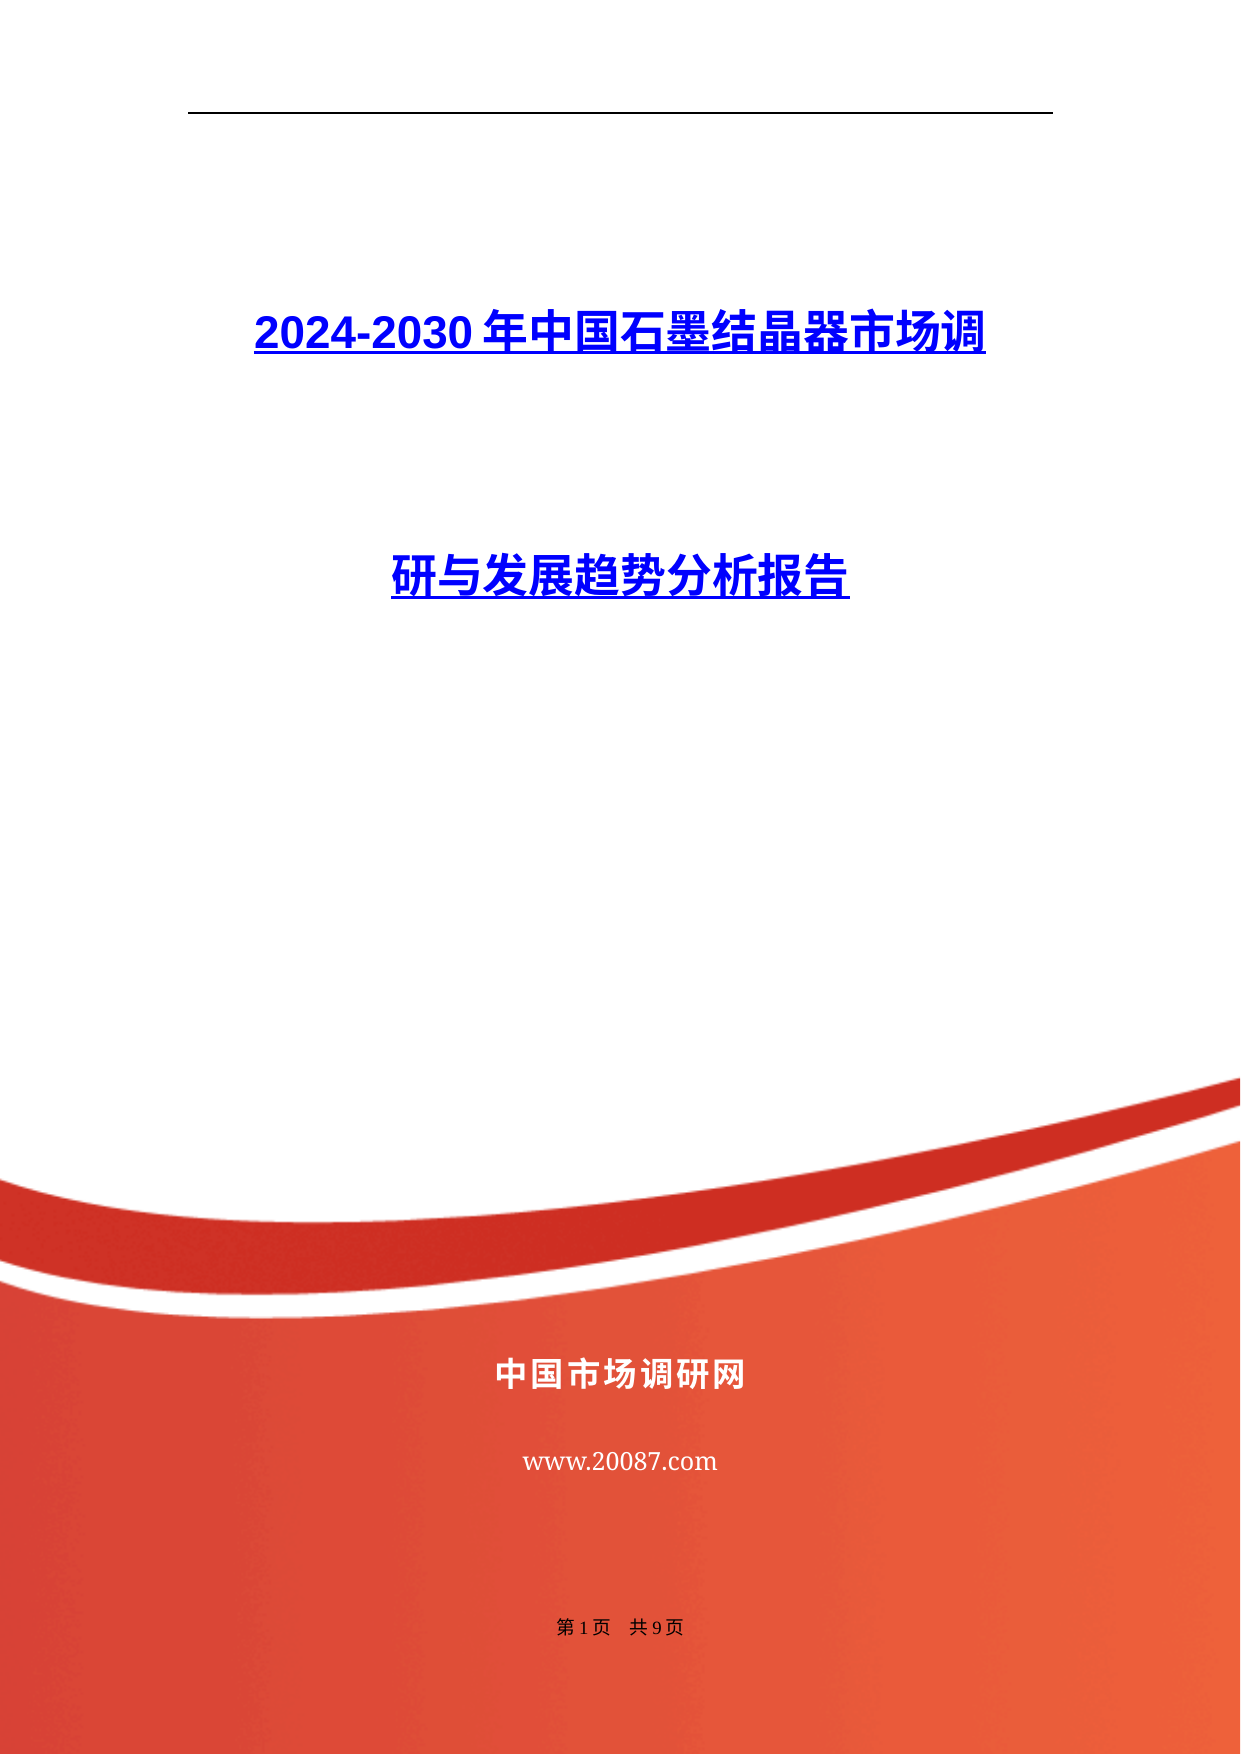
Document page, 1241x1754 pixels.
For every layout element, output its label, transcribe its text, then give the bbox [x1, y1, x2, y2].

text www.20087.com [187, 1428, 1053, 1493]
table_header 2024-2030年中国石墨结晶器市场调研与发展趋势分析报告 [188, 207, 1053, 773]
subtitle 中国市场调研网 [187, 1339, 1053, 1404]
picture [0, 1006, 1241, 1754]
